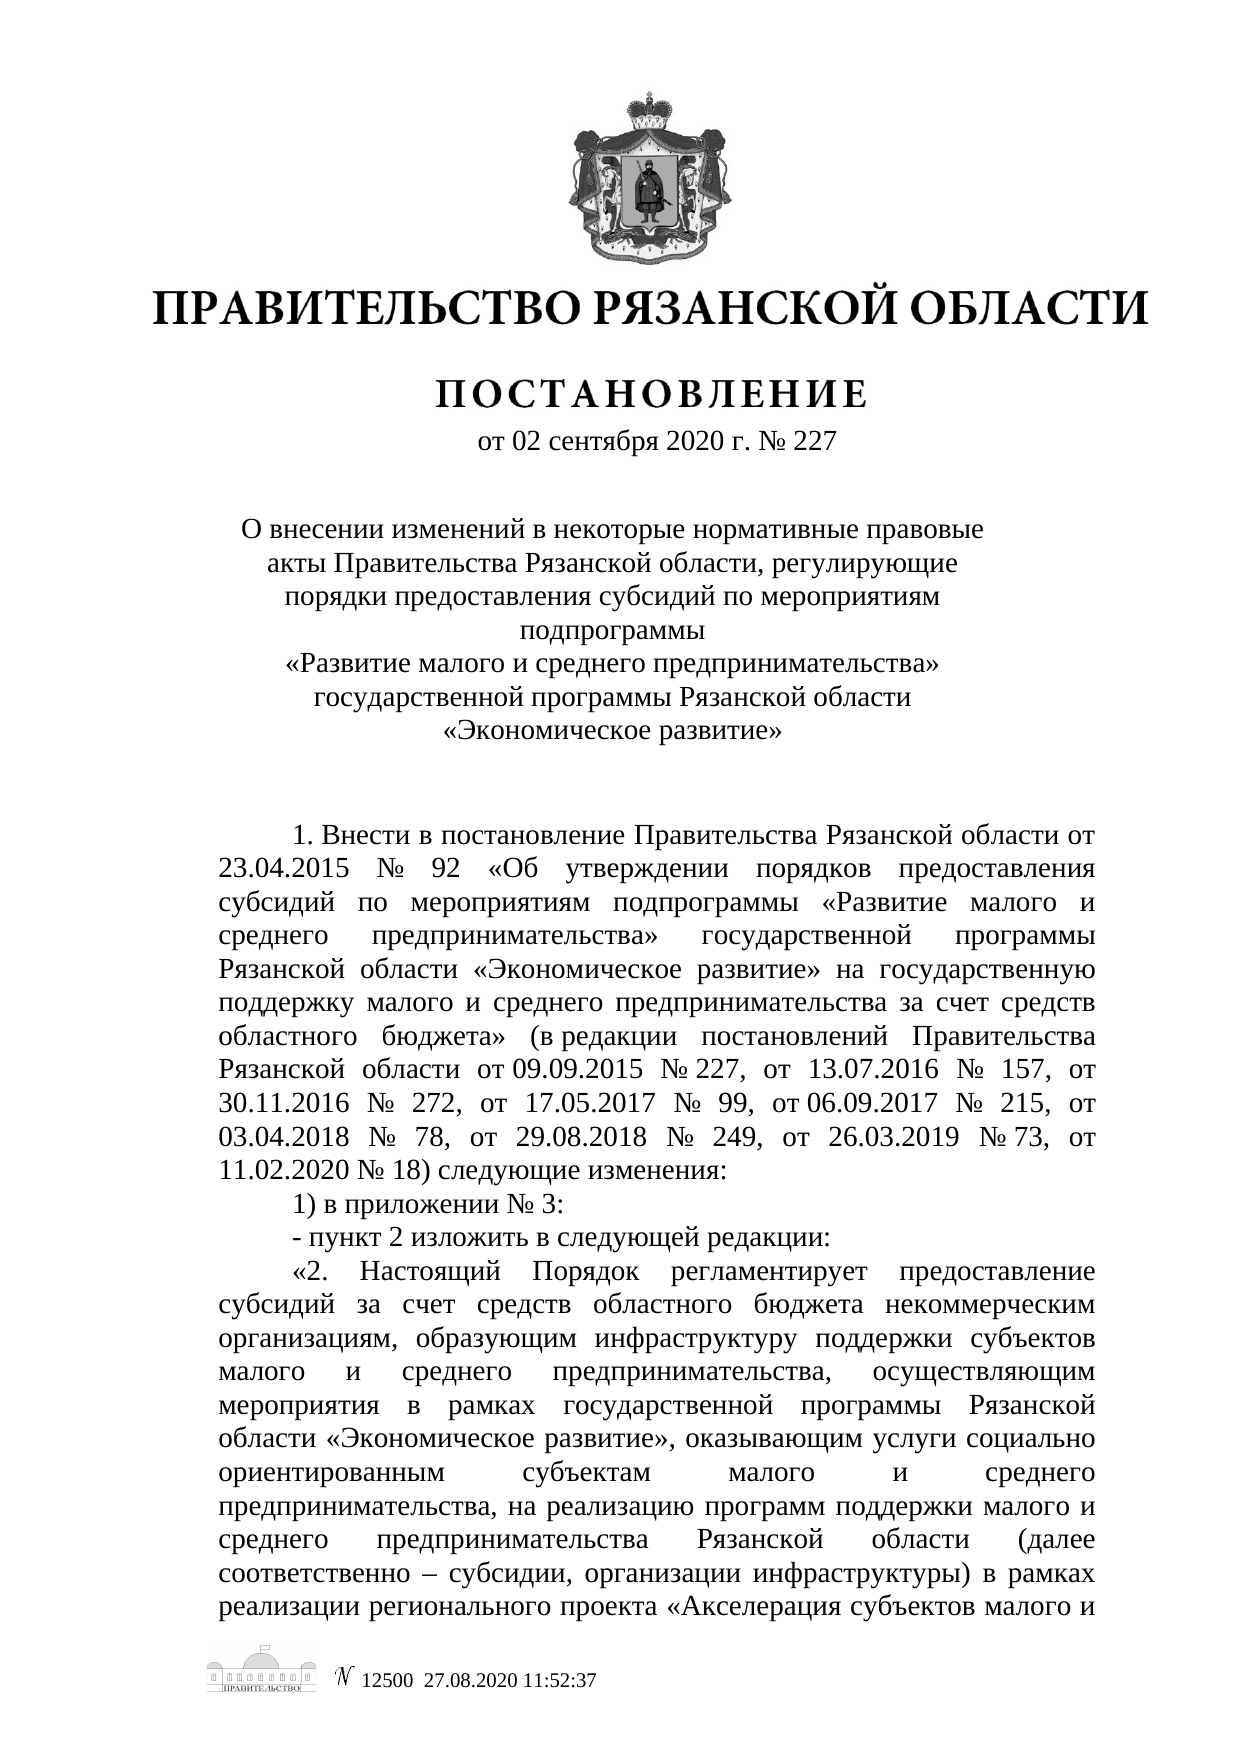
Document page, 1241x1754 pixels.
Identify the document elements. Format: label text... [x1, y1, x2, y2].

table_header О внесении изменений в некоторые нормативные правовые акты Правительства Рязанской области, регулирующие порядки предоставления субсидий по мероприятиям подпрограммы «Развитие малого и среднего предпринимательства» государственной программы Рязанской области «Экономическое развитие» [207, 511, 1107, 817]
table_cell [207, 817, 1107, 1622]
picture [206, 1645, 317, 1692]
text от 02 сентября 2020 г. № 227 [207, 424, 1107, 457]
picture [330, 1663, 359, 1687]
